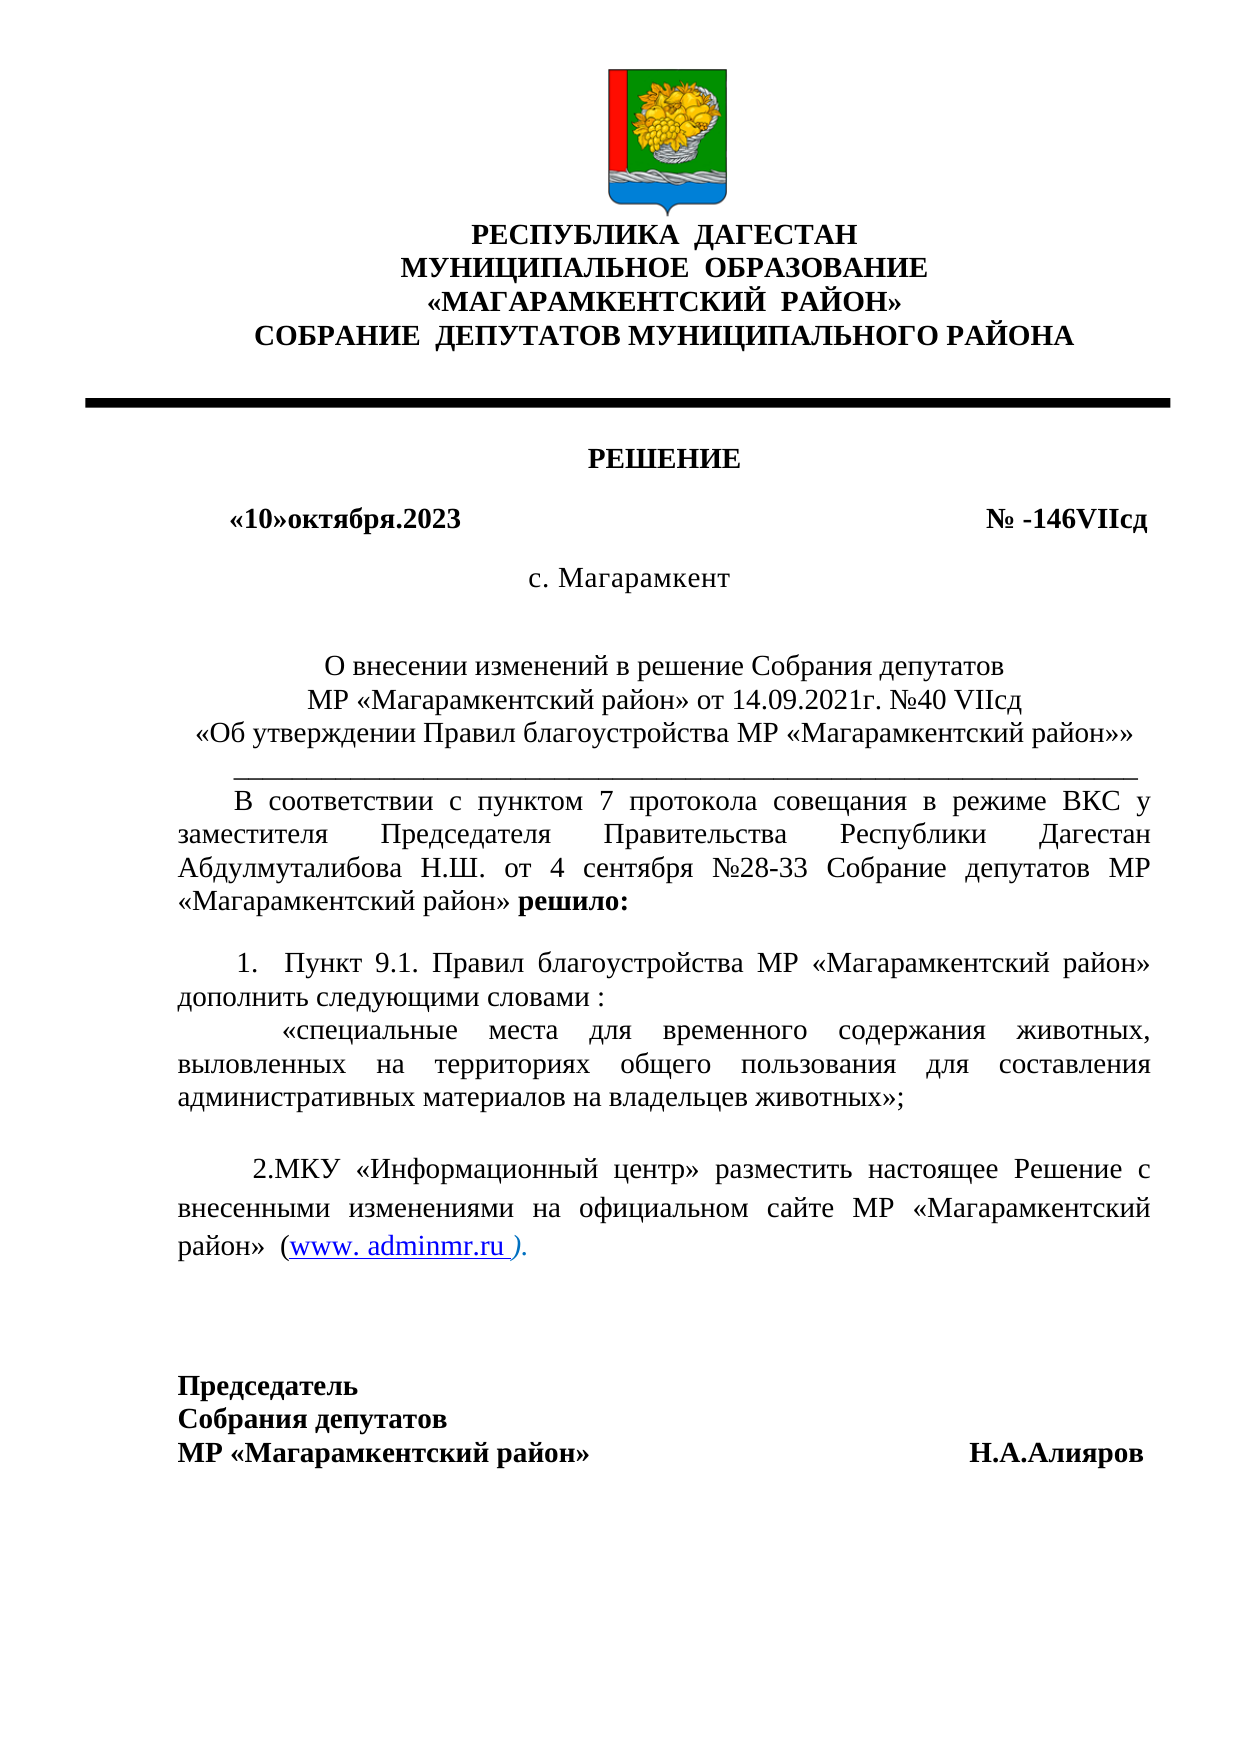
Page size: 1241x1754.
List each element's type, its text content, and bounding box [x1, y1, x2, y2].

text с. Магарамкент [177, 560, 1152, 594]
text «МАГАРАМКЕНТСКИЙ РАЙОН» [177, 284, 1152, 318]
text СОБРАНИЕ ДЕПУТАТОВ МУНИЦИПАЛЬНОГО РАЙОНА [177, 318, 1152, 351]
text «Об утверждении Правил благоустройства МР «Магарамкентский район»» [177, 716, 1152, 749]
text «специальные места для временного содержания животных, выловленных на территориях общего пользования для составления административных материалов на владельцев животных»; [177, 1012, 1152, 1113]
text Председатель Собрания депутатов [177, 1368, 1152, 1435]
picture [607, 68, 728, 217]
text О внесении изменений в решение Собрания депутатов [177, 648, 1152, 682]
text 2.МКУ «Информационный центр» разместить настоящее Решение с внесенными изменениями на официальном сайте МР «Магарамкентский район» (www. adminmr.ru ). [177, 1151, 1152, 1262]
text 1. Пункт 9.1. Правил благоустройства МР «Магарамкентский район» дополнить следующими словами : [177, 945, 1152, 1012]
text МУНИЦИПАЛЬНОЕ ОБРАЗОВАНИЕ [177, 251, 1152, 284]
text МР «Магарамкентский район» Н.А.Алияров [177, 1435, 1152, 1468]
text В соответствии с пунктом 7 протокола совещания в режиме ВКС у заместителя Председателя Правительства Республики Дагестан Абдулмуталибова Н.Ш. от 4 сентября №28-33 Собрание депутатов МР «Магарамкентский район» решило: [177, 783, 1152, 917]
text «10»октября.2023 № -146VIIсд [177, 501, 1152, 534]
text РЕШЕНИЕ [177, 442, 1152, 475]
text РЕСПУБЛИКА ДАГЕСТАН [177, 217, 1152, 251]
text МР «Магарамкентский район» от 14.09.2021г. №40 VIIсд [177, 682, 1152, 716]
text ______________________________________________________________ [177, 749, 1152, 783]
